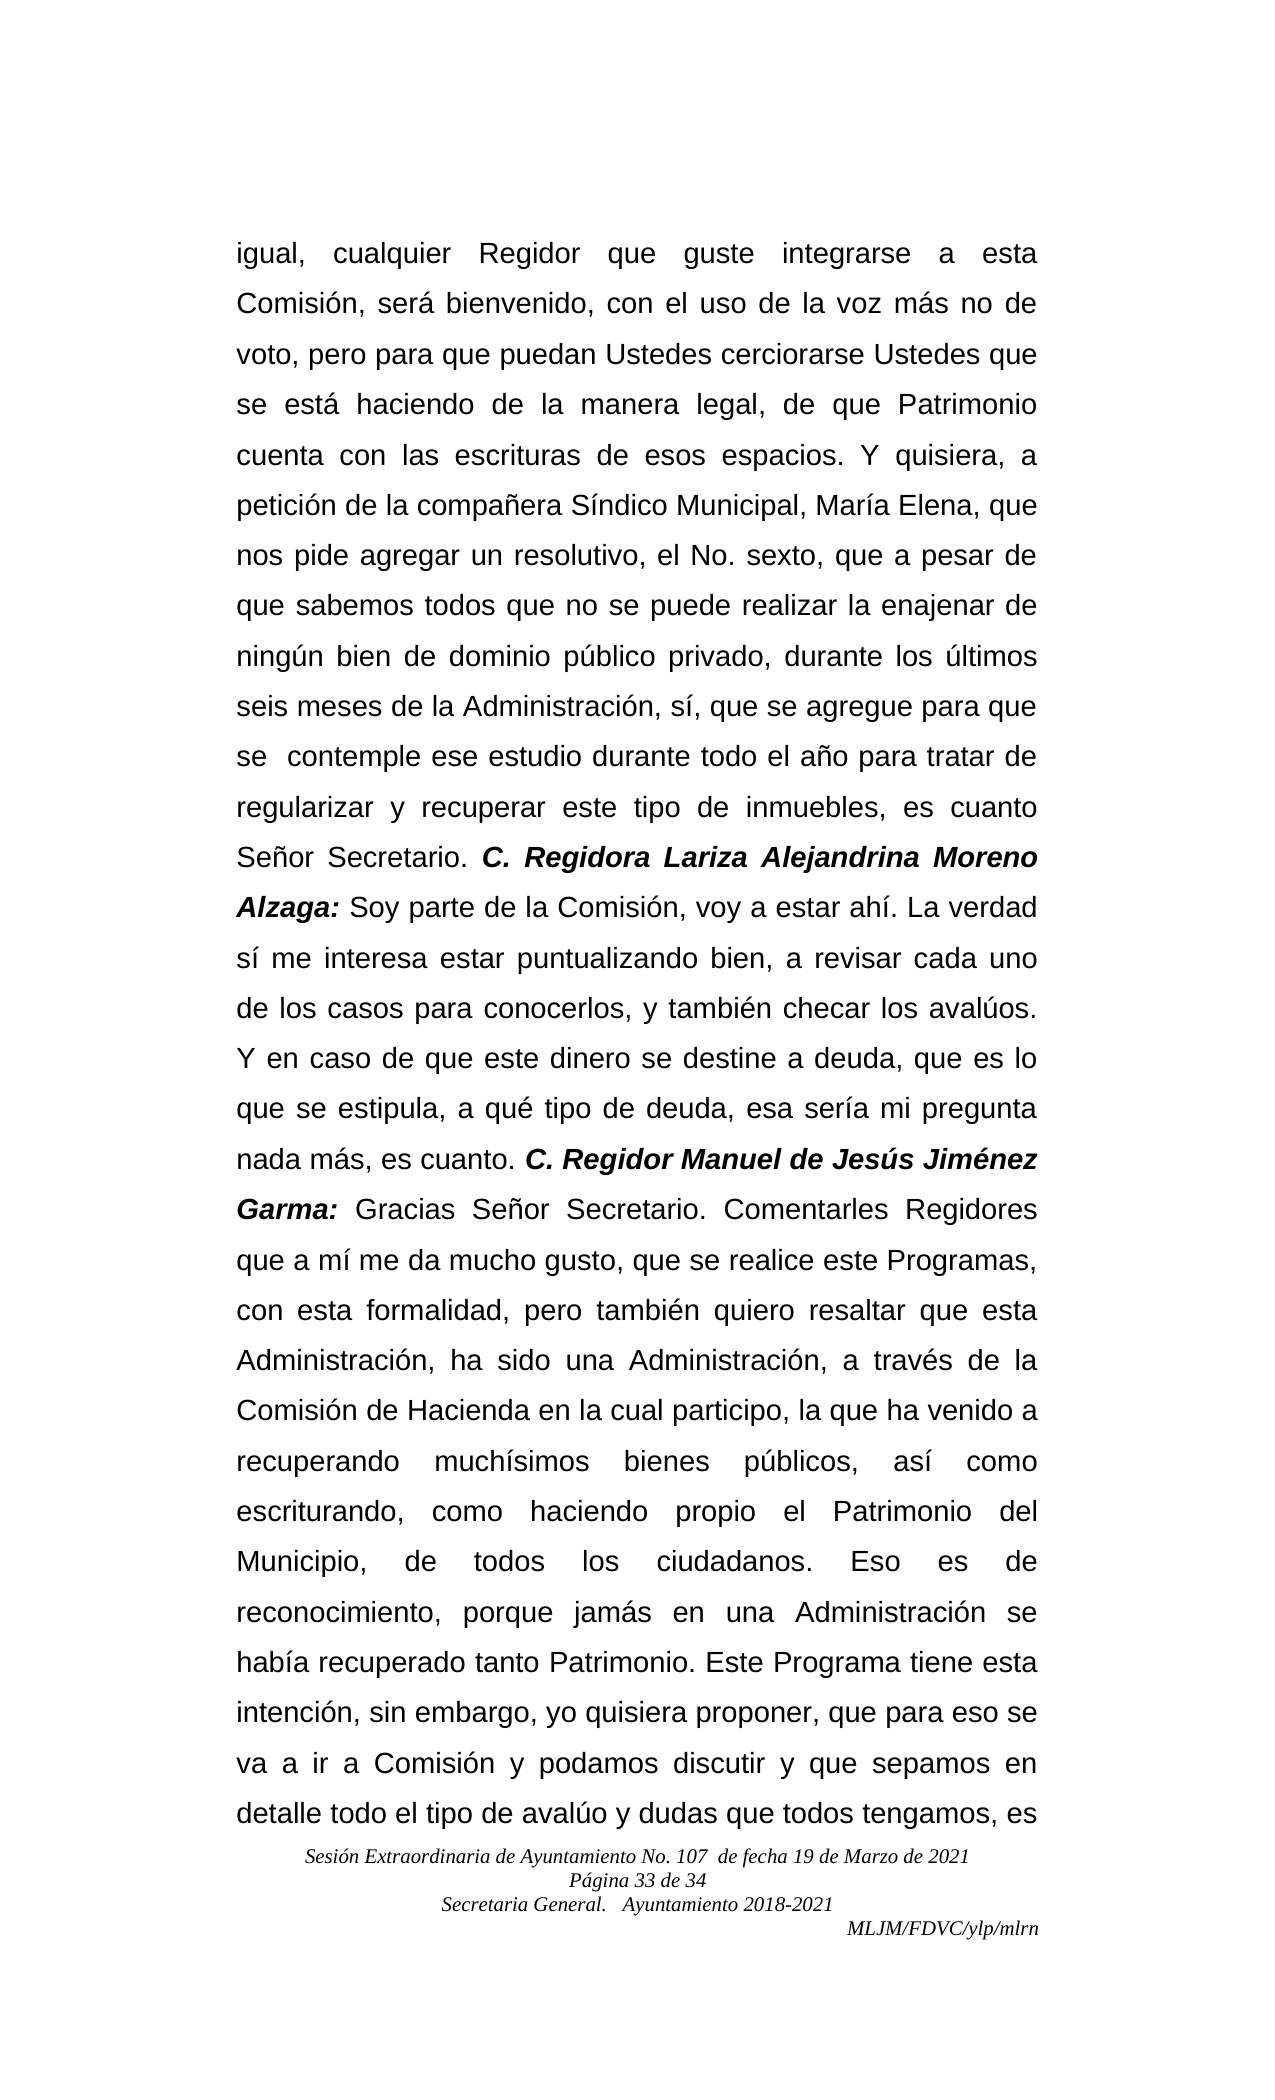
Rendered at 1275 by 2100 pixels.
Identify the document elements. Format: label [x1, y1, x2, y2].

text [236, 236, 1039, 1829]
